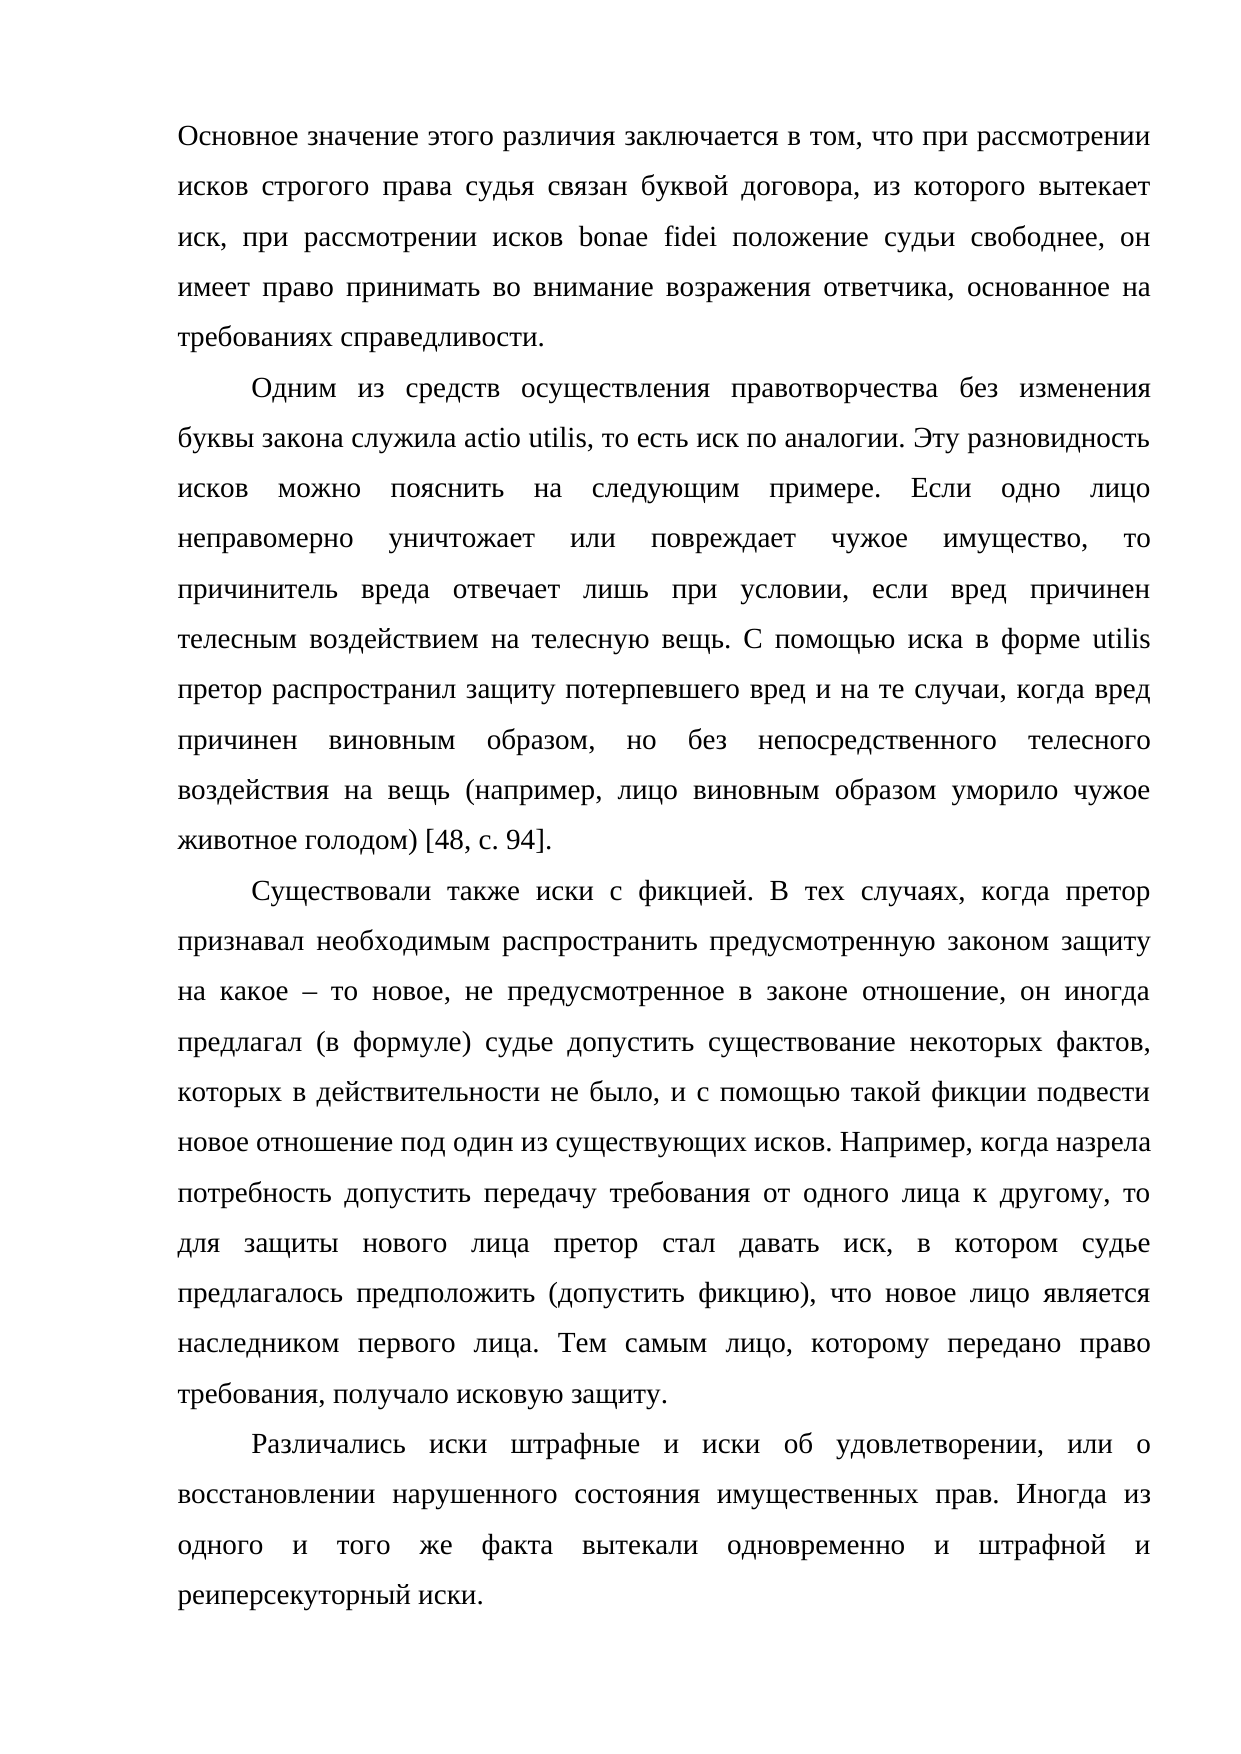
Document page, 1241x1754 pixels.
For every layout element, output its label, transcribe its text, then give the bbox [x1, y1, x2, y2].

text Различались иски штрафные и иски об удовлетворении, или о восстановлении нарушенного состояния имущественных прав. Иногда из одного и того же факта вытекали одновременно и штрафной и реиперсекуторный иски. [177, 1426, 1152, 1611]
text Существовали также иски с фикцией. В тех случаях, когда претор признавал необходимым распространить предусмотренную законом защиту на какое – то новое, не предусмотренное в законе отношение, он иногда предлагал (в формуле) судье допустить существование некоторых фактов, которых в действительности не было, и с помощью такой фикции подвести новое отношение под один из существующих исков. Например, когда назрела потребность допустить передачу требования от одного лица к другому, то для защиты нового лица претор стал давать иск, в котором судье предлагалось предположить (допустить фикцию), что новое лицо является наследником первого лица. Тем самым лицо, которому передано право требования, получало исковую защиту. [177, 873, 1152, 1409]
text Одним из средств осуществления правотворчества без изменения буквы закона служила actio utilis, то есть иск по аналогии. Эту разновидность исков можно пояснить на следующим примере. Если одно лицо неправомерно уничтожает или повреждает чужое имущество, то причинитель вреда отвечает лишь при условии, если вред причинен телесным воздействием на телесную вещь. С помощью иска в форме utilis претор распространил защиту потерпевшего вред и на те случаи, когда вред причинен виновным образом, но без непосредственного телесного воздействия на вещь (например, лицо виновным образом уморило чужое животное голодом) [48, с. 94]. [177, 370, 1152, 856]
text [177, 118, 1152, 353]
